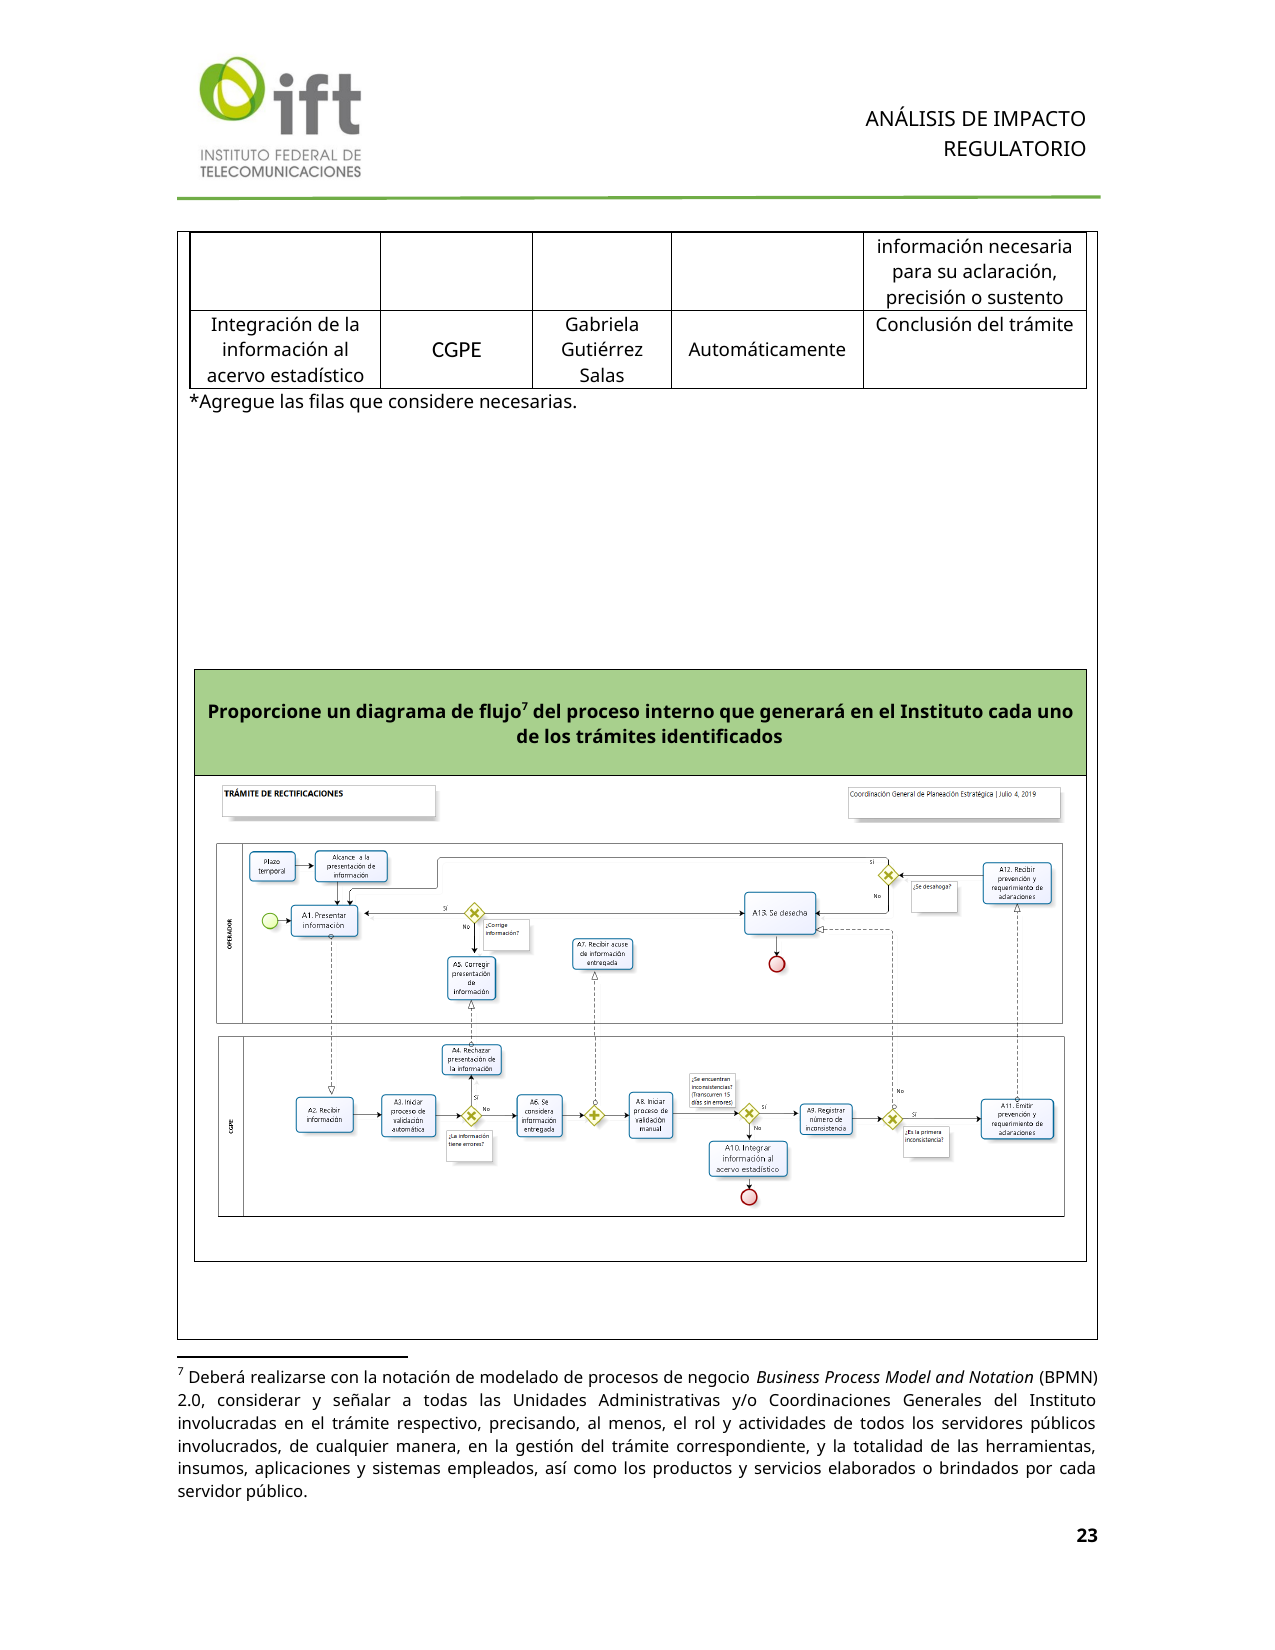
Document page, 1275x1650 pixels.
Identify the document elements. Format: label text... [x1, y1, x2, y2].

picture [206, 776, 1074, 1236]
picture [177, 52, 390, 196]
